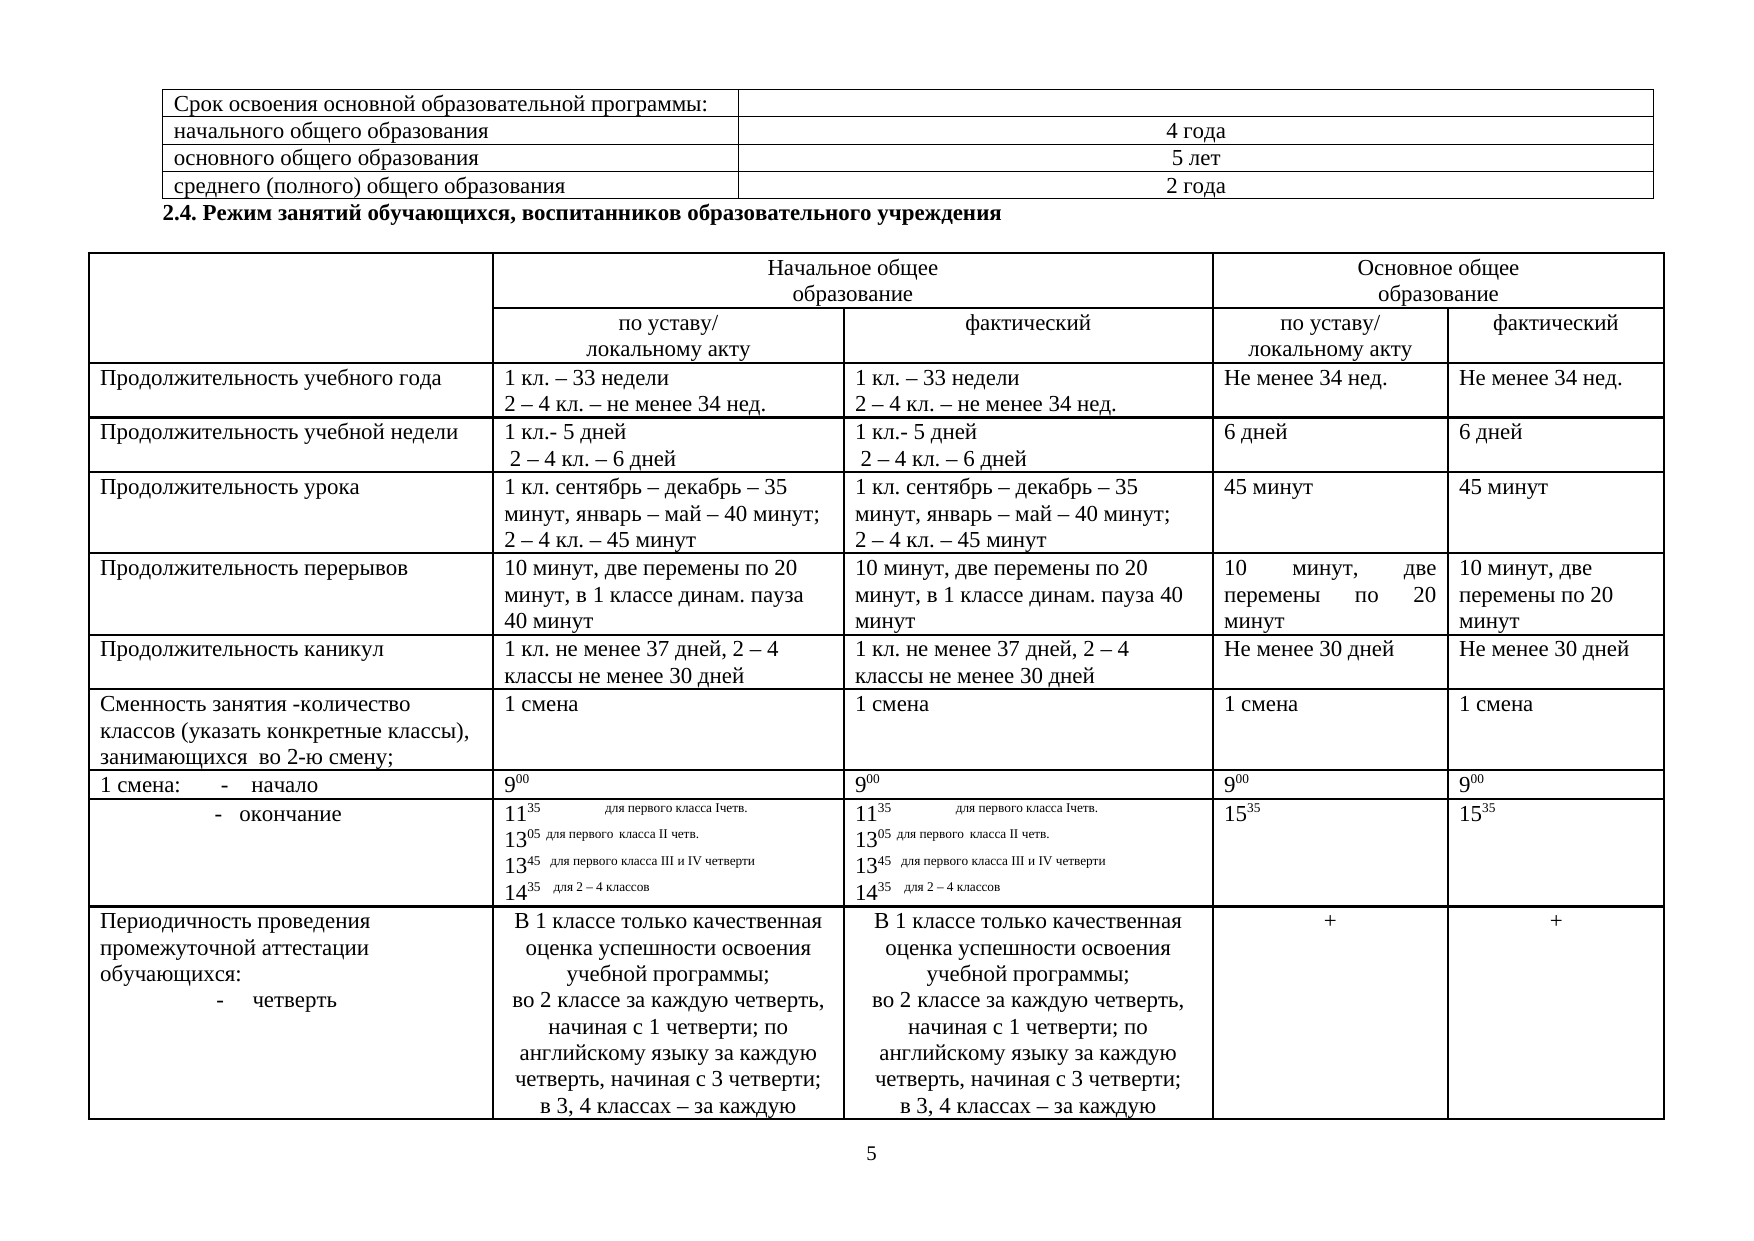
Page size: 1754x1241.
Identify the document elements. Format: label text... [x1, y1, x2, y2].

table_cell основного общего образования [163, 145, 738, 171]
table_cell 6 дней [1214, 419, 1447, 471]
table_cell 1535 [1214, 800, 1447, 905]
table_cell 1 кл. – 33 недели 2 – 4 кл. – не менее 34 нед. [494, 364, 843, 416]
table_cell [494, 908, 843, 1118]
table_cell + [1449, 908, 1663, 1118]
table_cell 1 смена [1214, 690, 1447, 769]
table_header Начальное общее образование [494, 254, 1212, 307]
table_cell среднего (полного) общего образования [163, 172, 738, 198]
table_cell 1 кл. не менее 37 дней, 2 – 4 классы не менее 30 дней [845, 636, 1212, 688]
table_cell - окончание [90, 800, 492, 905]
table_cell 1 смена [1449, 690, 1663, 769]
table_cell 5 лет [739, 145, 1653, 171]
table_cell + [1214, 908, 1447, 1118]
table_header [90, 254, 492, 362]
table_cell 6 дней [1449, 419, 1663, 471]
table_cell Продолжительность урока [90, 473, 492, 552]
table_cell 900 [1449, 771, 1663, 798]
table_cell 45 минут [1214, 473, 1447, 552]
table_cell 2 года [739, 172, 1653, 198]
table_cell 1 кл. не менее 37 дней, 2 – 4 классы не менее 30 дней [494, 636, 843, 688]
table_cell фактический [1449, 309, 1663, 362]
table_cell Не менее 34 нед. [1214, 364, 1447, 416]
table_cell 1 смена: - начало [90, 771, 492, 798]
table_cell 4 года [739, 117, 1653, 143]
table_cell Продолжительность каникул [90, 636, 492, 688]
table_cell 1 кл. – 33 недели 2 – 4 кл. – не менее 34 нед. [845, 364, 1212, 416]
table_cell Сменность занятия -количество классов (указать конкретные классы), занимающихся во 2-ю смену; [90, 690, 492, 769]
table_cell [845, 908, 1212, 1118]
table_cell 1 кл. сентябрь – декабрь – 35 минут, январь – май – 40 минут; 2 – 4 кл. – 45 минут [494, 473, 843, 552]
table_cell 900 [1214, 771, 1447, 798]
text 2.4. Режим занятий обучающихся, воспитанников образовательного учреждения [162, 199, 1583, 226]
table_cell 10 минут, две перемены по 20 минут, в 1 классе динам. пауза 40 минут [494, 554, 843, 633]
table_cell по уставу/ локальному акту [494, 309, 843, 362]
table_cell Продолжительность перерывов [90, 554, 492, 633]
table_cell 1 кл.- 5 дней 2 – 4 кл. – 6 дней [845, 419, 1212, 471]
table_cell 1 кл.- 5 дней 2 – 4 кл. – 6 дней [494, 419, 843, 471]
table_cell Не менее 30 дней [1214, 636, 1447, 688]
table_cell начального общего образования [163, 117, 738, 143]
table_cell Продолжительность учебной недели [90, 419, 492, 471]
table_cell 1135 для первого класса Iчетв. 1305 для первого класса II четв. 1345 для первого класса III и IV четверти 1435 для 2 – 4 классов [494, 800, 843, 905]
table_cell 900 [845, 771, 1212, 798]
table_cell 10 минут, две перемены по 20 минут, в 1 классе динам. пауза 40 минут [845, 554, 1212, 633]
table_cell 1 смена [494, 690, 843, 769]
table_cell 900 [494, 771, 843, 798]
table_cell Продолжительность учебного года [90, 364, 492, 416]
table_cell 1535 [1449, 800, 1663, 905]
table_cell 45 минут [1449, 473, 1663, 552]
table_header Основное общее образование [1214, 254, 1663, 307]
table_cell фактический [845, 309, 1212, 362]
table_cell 1 кл. сентябрь – декабрь – 35 минут, январь – май – 40 минут; 2 – 4 кл. – 45 минут [845, 473, 1212, 552]
table_cell Не менее 30 дней [1449, 636, 1663, 688]
table_cell 1 смена [845, 690, 1212, 769]
table_cell 10 минут, две перемены по 20 минут [1449, 554, 1663, 633]
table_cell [90, 908, 492, 1118]
table_cell 10 минут, две перемены по 20 минут [1214, 554, 1447, 633]
table_cell 1135 для первого класса Iчетв. 1305 для первого класса II четв. 1345 для первого класса III и IV четверти 1435 для 2 – 4 классов [845, 800, 1212, 905]
table_cell [739, 90, 1653, 116]
table_cell Срок освоения основной образовательной программы: [163, 90, 738, 116]
table_cell Не менее 34 нед. [1449, 364, 1663, 416]
table_cell по уставу/ локальному акту [1214, 309, 1447, 362]
